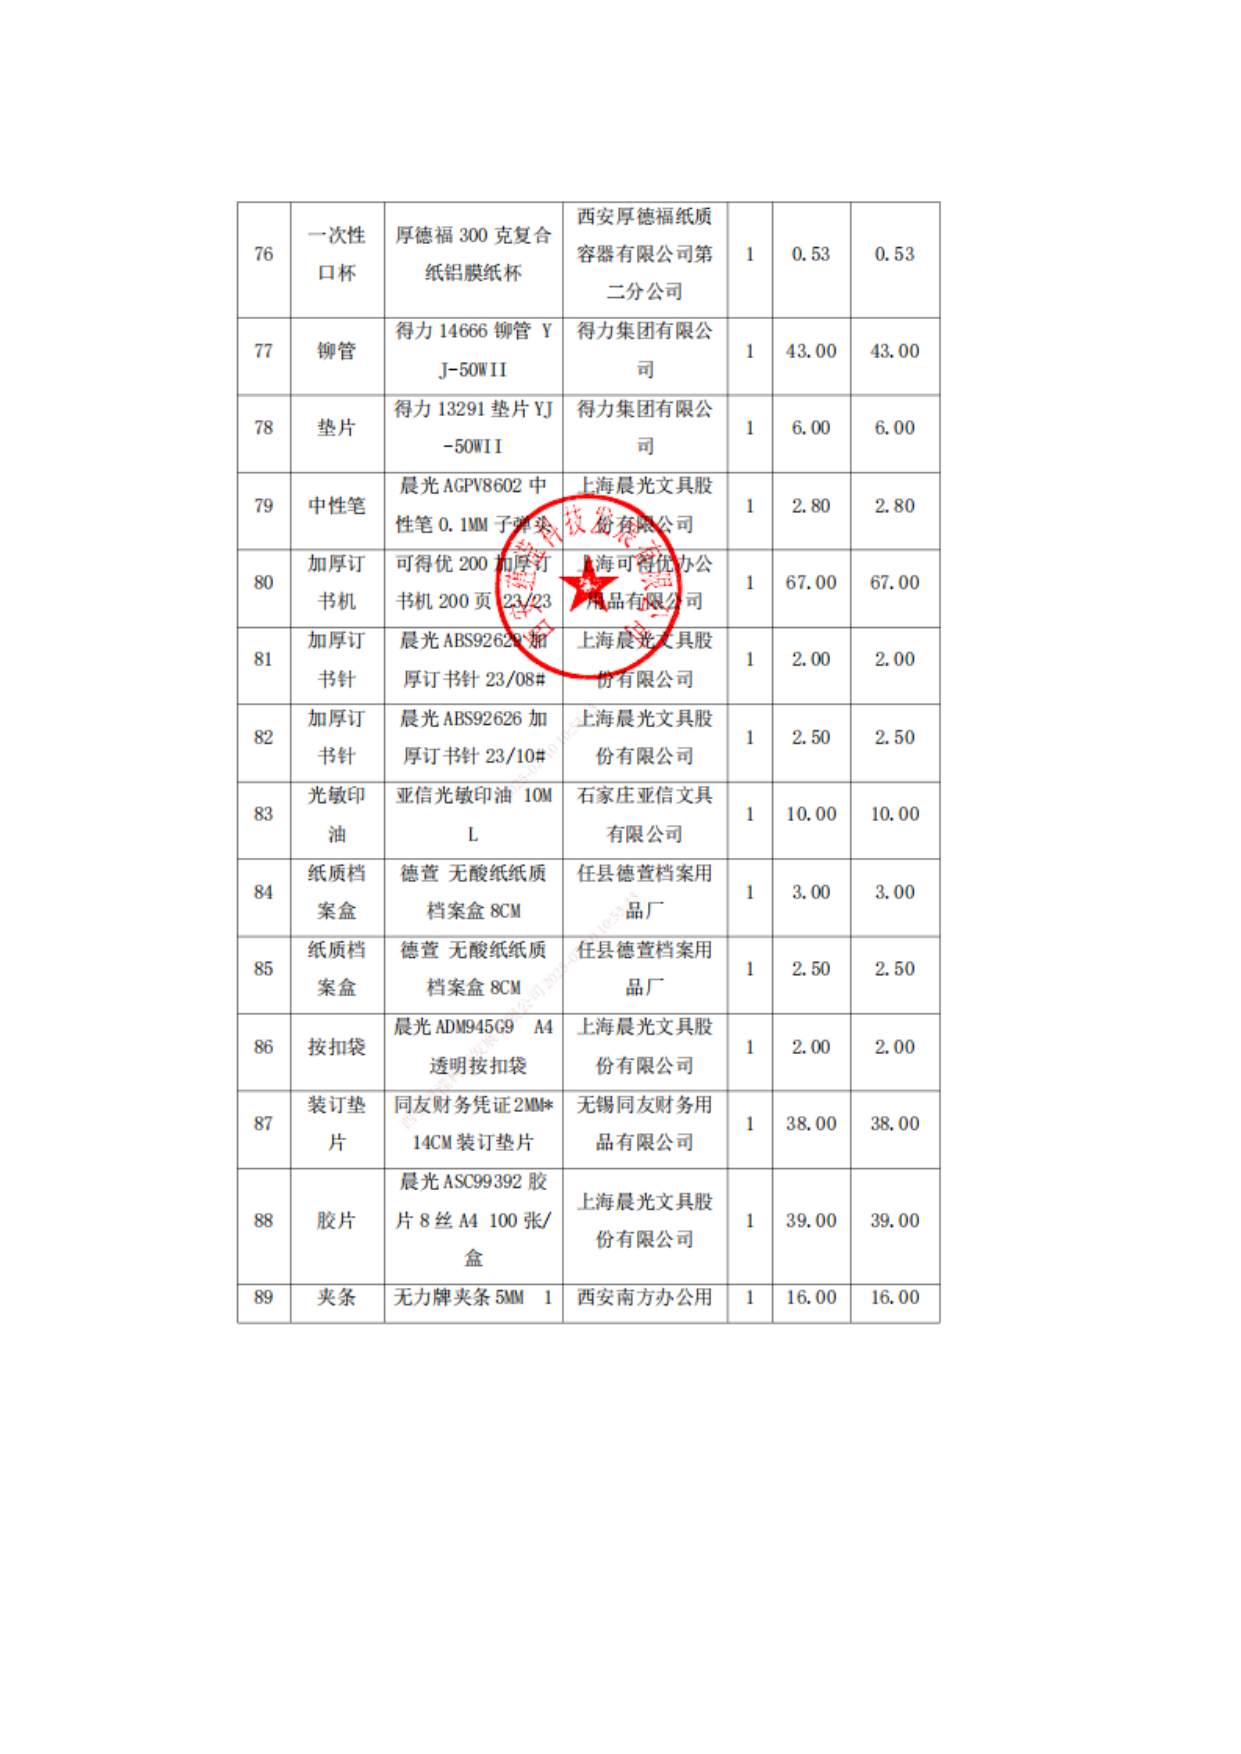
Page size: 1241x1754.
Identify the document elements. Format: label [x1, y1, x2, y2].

picture [187, 162, 988, 1348]
